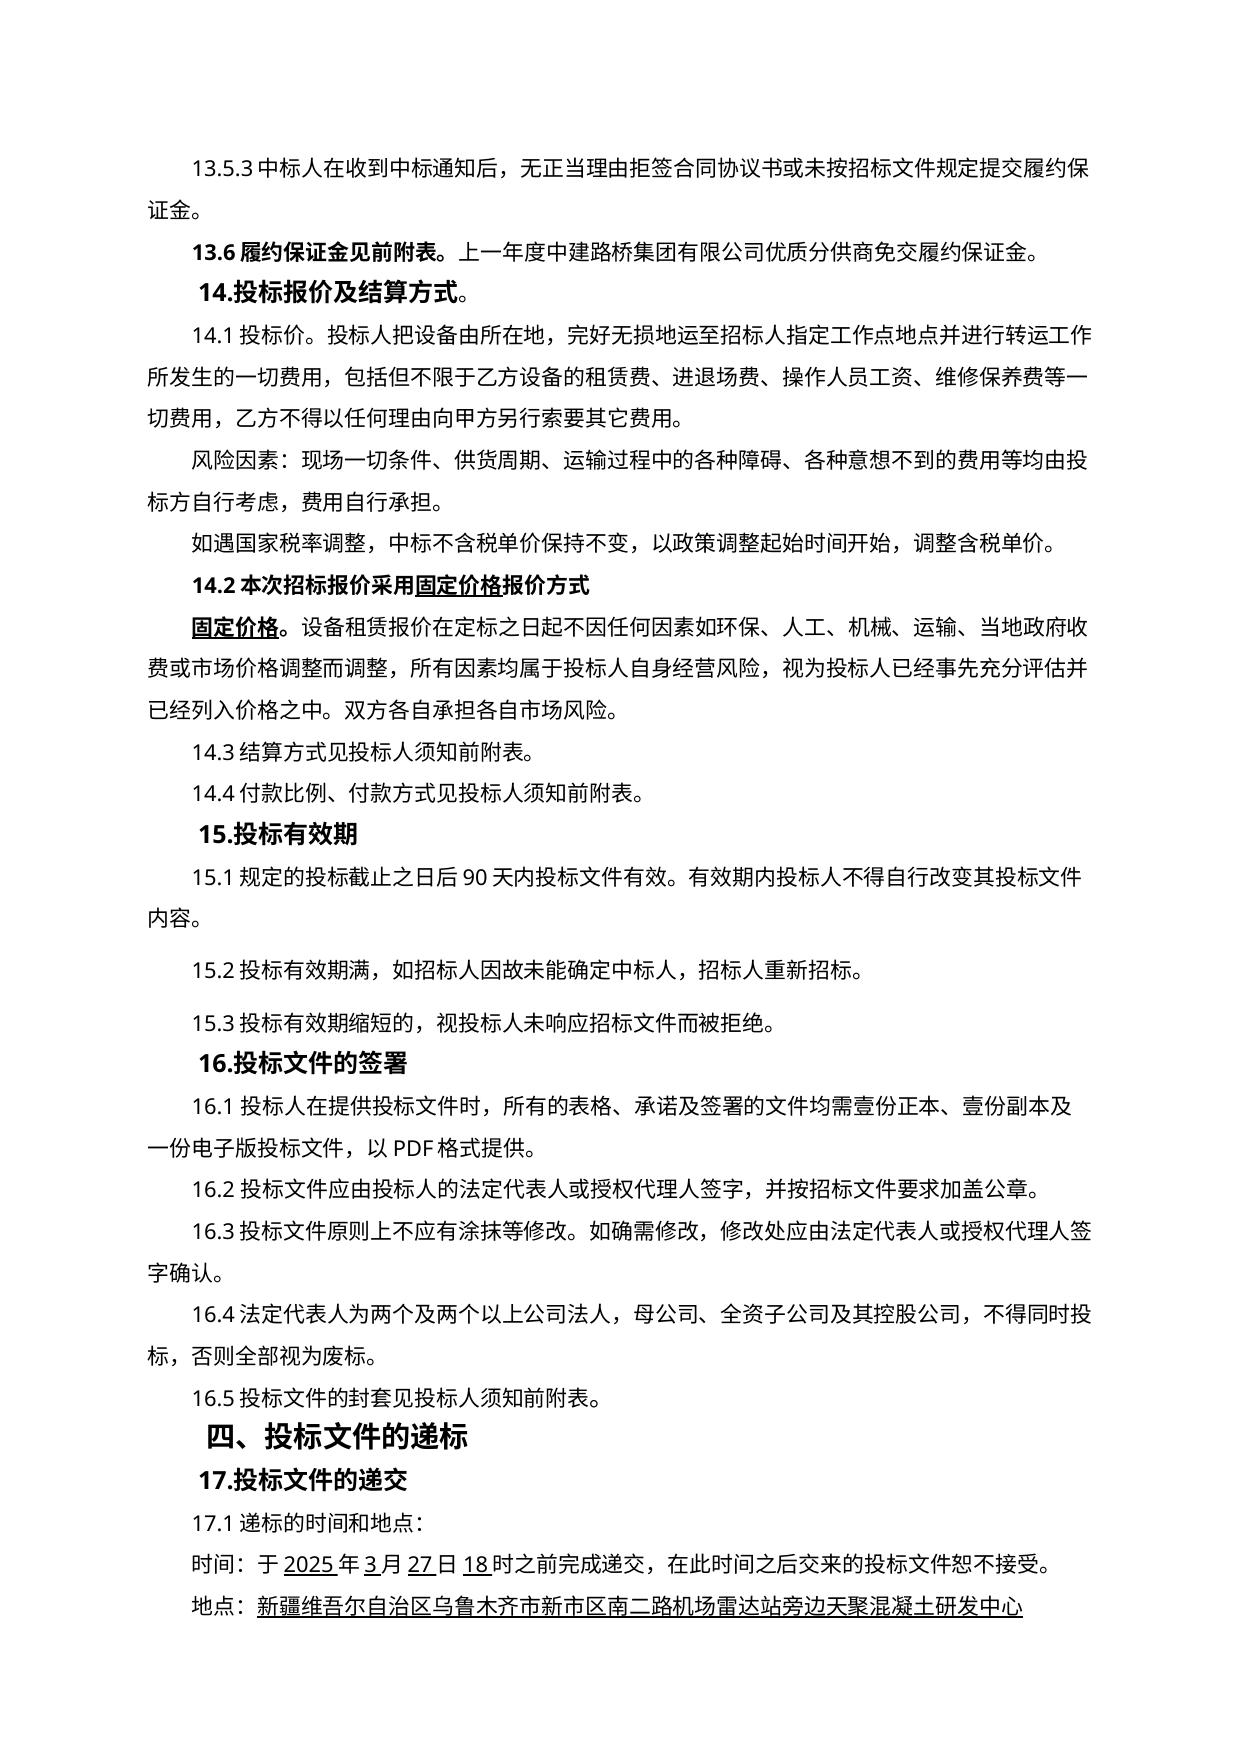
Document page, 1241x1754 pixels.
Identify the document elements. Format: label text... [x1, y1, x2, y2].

text 16.3投标文件原则上不应有涂抹等修改。如确需修改，修改处应由法定代表人或授权代理人签字确认。 [148, 1206, 1092, 1289]
text 15.1规定的投标截止之日后90天内投标文件有效。有效期内投标人不得自行改变其投标文件内容。 [148, 852, 1092, 935]
text 如遇国家税率调整，中标不含税单价保持不变，以政策调整起始时间开始，调整含税单价。 [148, 518, 1092, 560]
text 14.4付款比例、付款方式见投标人须知前附表。 [148, 768, 1092, 810]
text 15.3投标有效期缩短的，视投标人未响应招标文件而被拒绝。 [148, 998, 1092, 1039]
text 14.3结算方式见投标人须知前附表。 [148, 727, 1092, 768]
text 15.投标有效期 [148, 810, 1092, 852]
text 16.2 投标文件应由投标人的法定代表人或授权代理人签字，并按招标文件要求加盖公章。 [148, 1164, 1092, 1206]
text 时间：于2025年3月27日18时之前完成递交，在此时间之后交来的投标文件恕不接受。 [148, 1539, 1092, 1581]
text 14.2本次招标报价采用固定价格报价方式 [148, 560, 1092, 602]
text 13.6履约保证金见前附表。上一年度中建路桥集团有限公司优质分供商免交履约保证金。 [148, 227, 1092, 268]
text 17.1递标的时间和地点： [148, 1498, 1092, 1539]
text 地点：新疆维吾尔自治区乌鲁木齐市新市区南二路机场雷达站旁边天聚混凝土研发中心 [148, 1581, 1092, 1623]
text 四、投标文件的递标 [148, 1414, 1092, 1456]
text 16.1 投标人在提供投标文件时，所有的表格、承诺及签署的文件均需壹份正本、壹份副本及一份电子版投标文件，以PDF格式提供。 [148, 1081, 1092, 1164]
text 14.1投标价。投标人把设备由所在地，完好无损地运至招标人指定工作点地点并进行转运工作所发生的一切费用，包括但不限于乙方设备的租赁费、进退场费、操作人员工资、维修保养费等一切费用，乙方不得以任何理由向甲方另行索要其它费用。 [148, 310, 1092, 435]
text 16.投标文件的签署 [148, 1039, 1092, 1081]
text 13.5.3中标人在收到中标通知后，无正当理由拒签合同协议书或未按招标文件规定提交履约保证金。 [148, 143, 1092, 227]
text 16.4法定代表人为两个及两个以上公司法人，母公司、全资子公司及其控股公司，不得同时投标，否则全部视为废标。 [148, 1289, 1092, 1373]
text 风险因素：现场一切条件、供货周期、运输过程中的各种障碍、各种意想不到的费用等均由投标方自行考虑，费用自行承担。 [148, 435, 1092, 518]
text 固定价格。设备租赁报价在定标之日起不因任何因素如环保、人工、机械、运输、当地政府收费或市场价格调整而调整，所有因素均属于投标人自身经营风险，视为投标人已经事先充分评估并已经列入价格之中。双方各自承担各自市场风险。 [148, 602, 1092, 727]
text 14.投标报价及结算方式。 [148, 268, 1092, 310]
text 16.5投标文件的封套见投标人须知前附表。 [148, 1373, 1092, 1414]
text 17.投标文件的递交 [148, 1456, 1092, 1498]
text 15.2投标有效期满，如招标人因故未能确定中标人，招标人重新招标。 [148, 946, 1092, 987]
